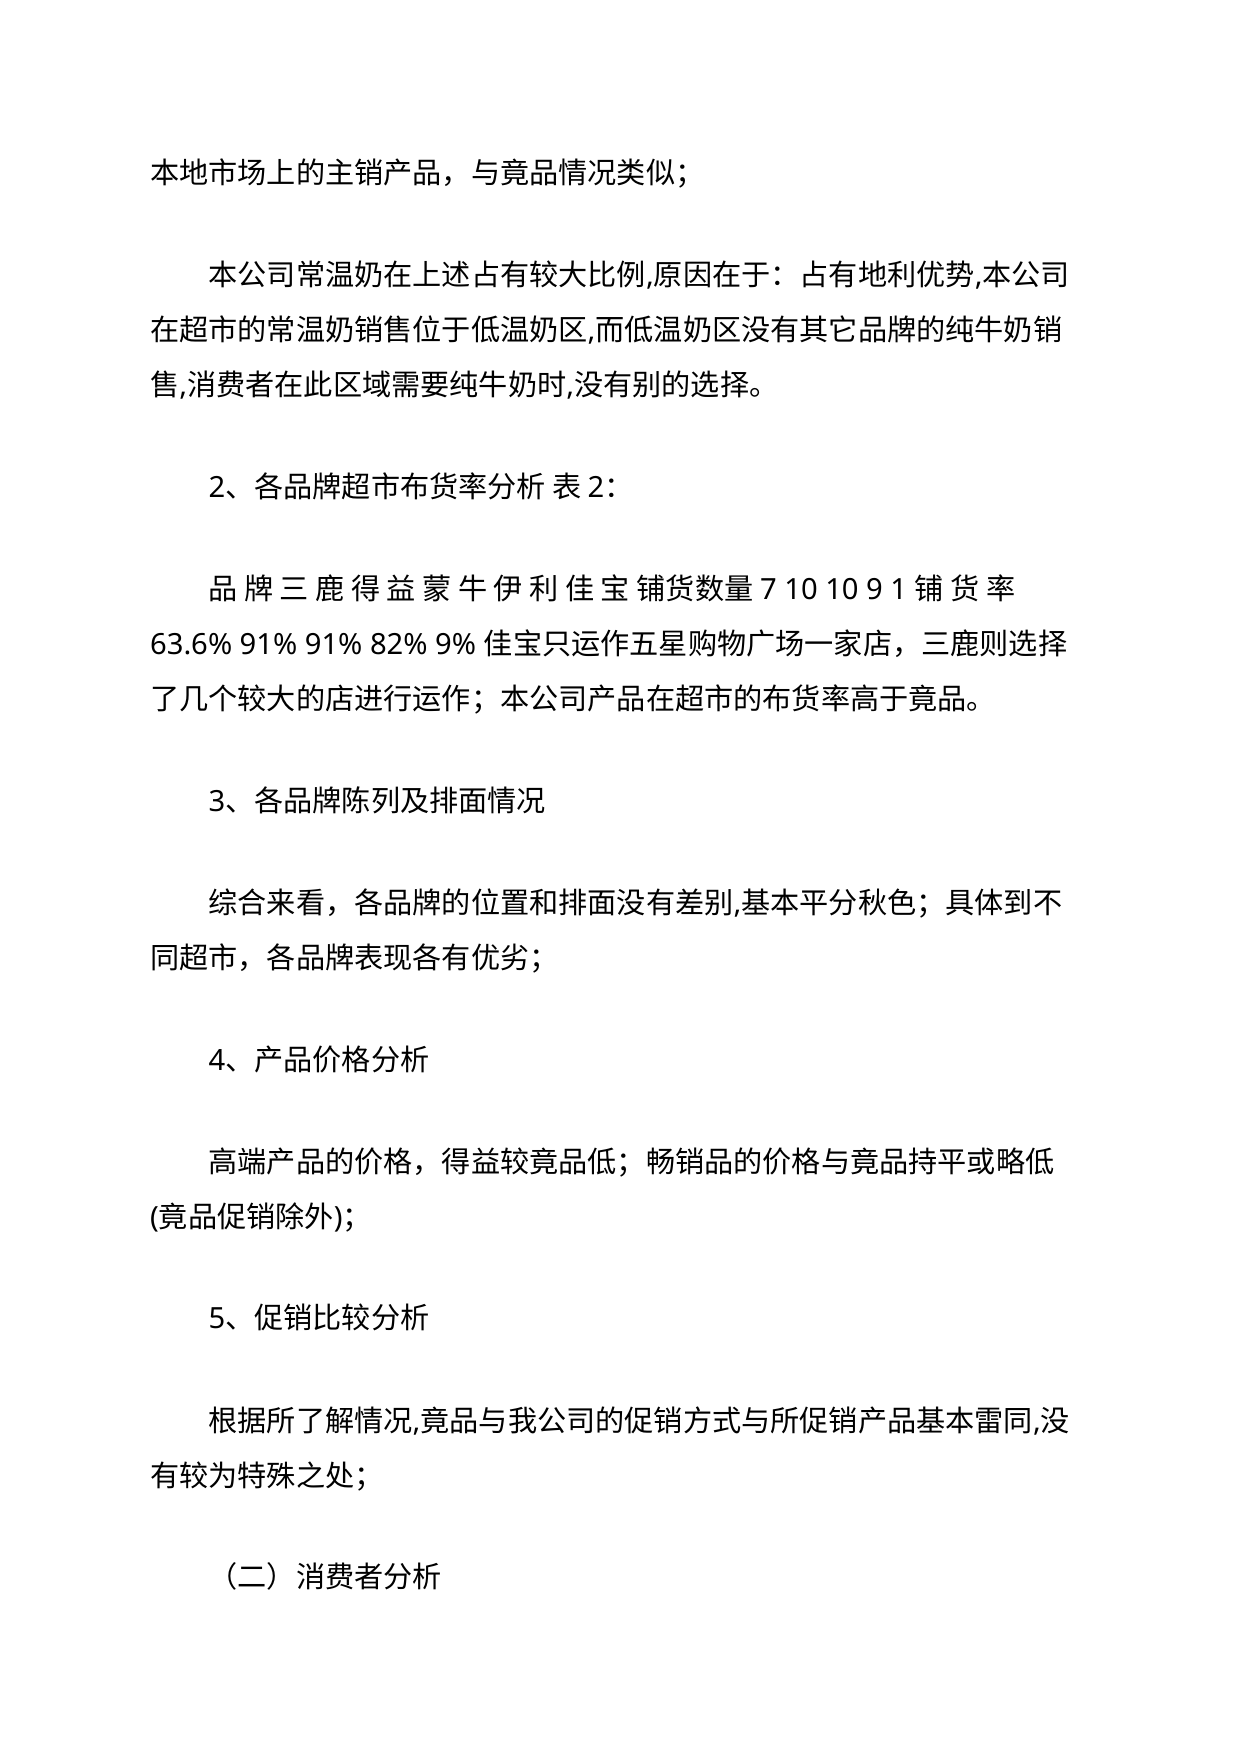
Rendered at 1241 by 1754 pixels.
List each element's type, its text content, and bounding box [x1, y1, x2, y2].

text 3、各品牌陈列及排面情况 [150, 777, 1090, 820]
text （二）消费者分析 [150, 1554, 1090, 1596]
text 品 牌 三 鹿 得 益 蒙 牛 伊 利 佳 宝 铺货数量 7 10 10 9 1 铺 货 率 63.6% 91% 91% 82% 9% 佳宝只运作五星购物广场一家店，三鹿则选择了几个较大的店进行运作；本公司产品在超市的布货率高于竟品。 [150, 566, 1090, 718]
text 高端产品的价格，得益较竟品低；畅销品的价格与竟品持平或略低(竟品促销除外)； [150, 1138, 1090, 1236]
text 本公司常温奶在上述占有较大比例,原因在于：占有地利优势,本公司在超市的常温奶销售位于低温奶区,而低温奶区没有其它品牌的纯牛奶销售,消费者在此区域需要纯牛奶时,没有别的选择。 [150, 252, 1090, 404]
text 根据所了解情况,竟品与我公司的促销方式与所促销产品基本雷同,没有较为特殊之处； [150, 1397, 1090, 1494]
text 5、促销比较分析 [150, 1295, 1090, 1337]
text 4、产品价格分析 [150, 1036, 1090, 1079]
text 2、各品牌超市布货率分析 表2： [150, 464, 1090, 506]
text 综合来看，各品牌的位置和排面没有差别,基本平分秋色；具体到不同超市，各品牌表现各有优劣； [150, 879, 1090, 977]
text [150, 150, 1090, 192]
